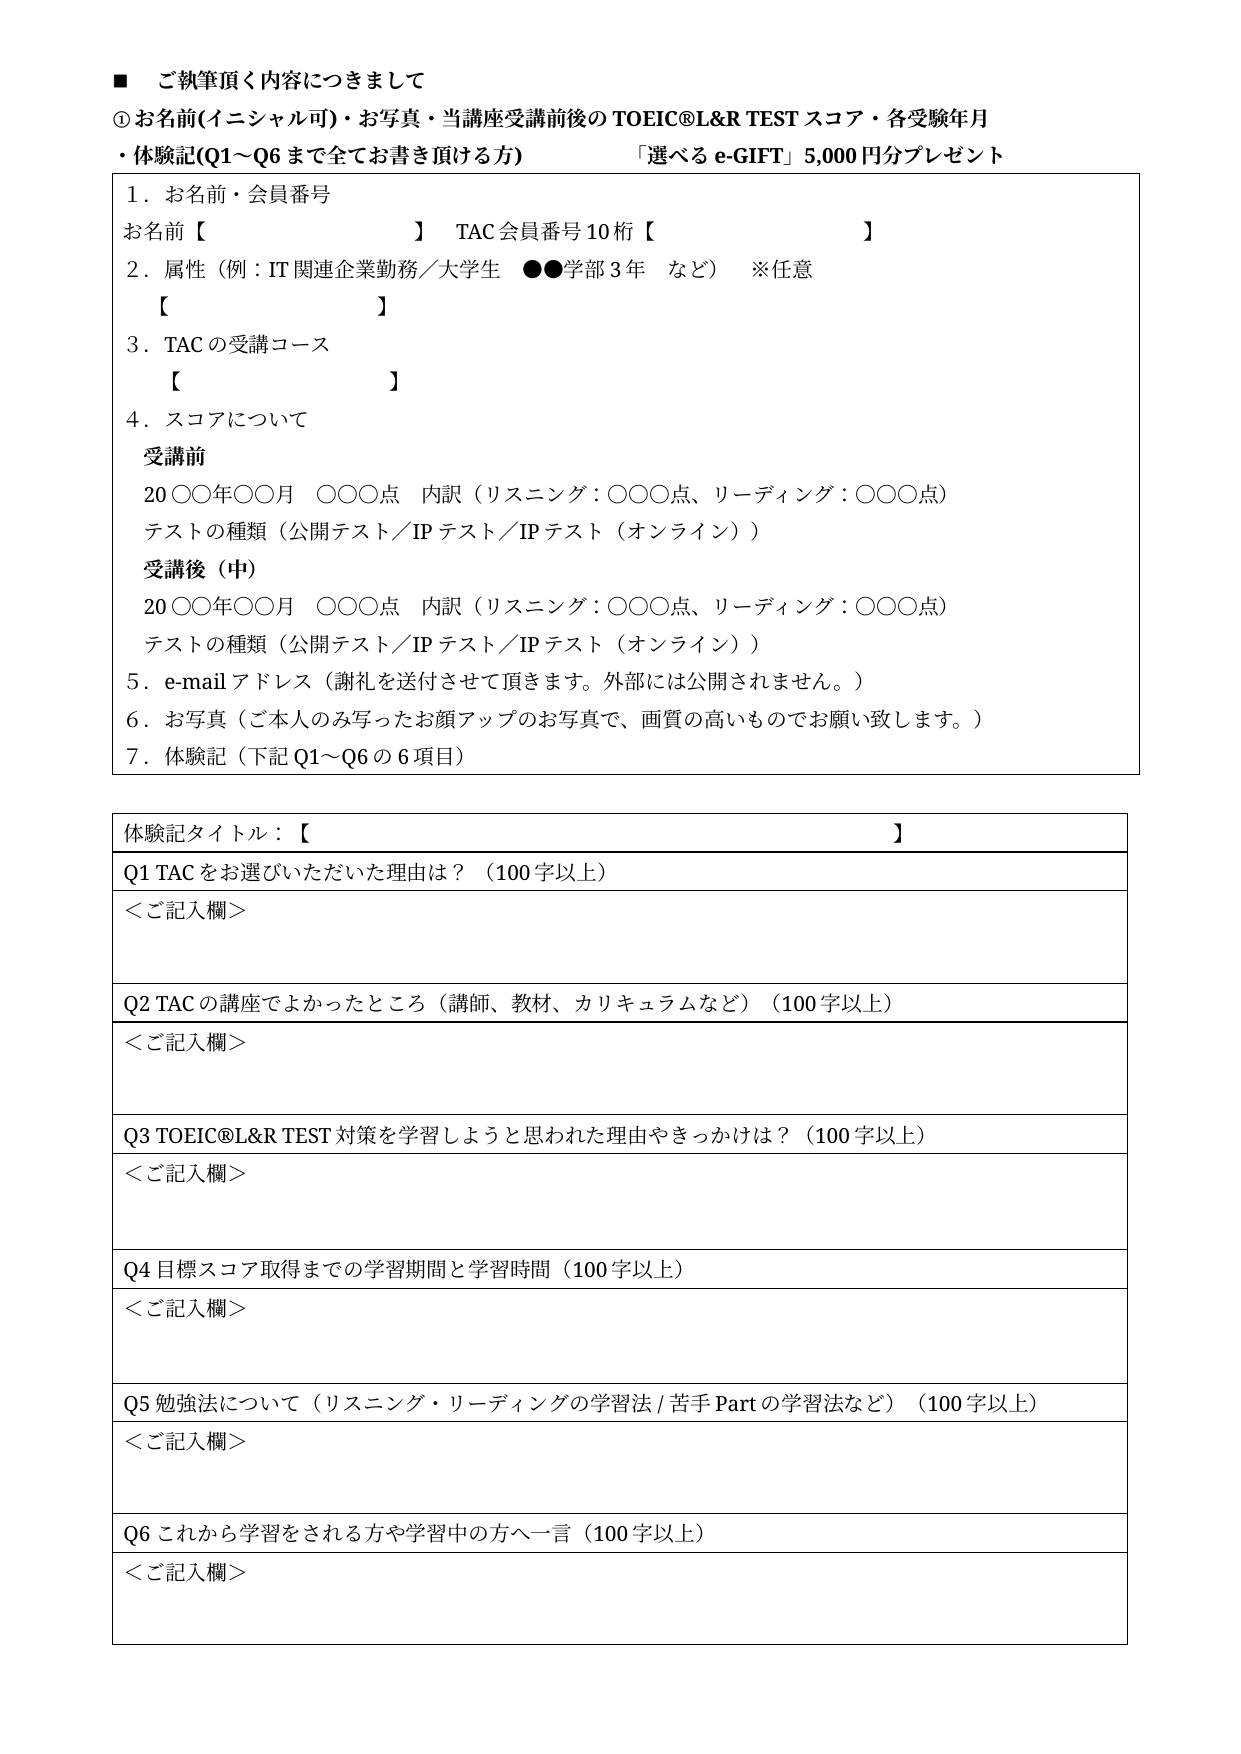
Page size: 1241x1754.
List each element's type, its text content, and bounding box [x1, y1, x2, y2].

table_cell Q2 TACの講座でよかったところ（講師、教材、カリキュラムなど）（100字以上） [113, 984, 1127, 1021]
table_header 体験記タイトル：【 】 [113, 814, 1127, 851]
table_cell Q4 目標スコア取得までの学習期間と学習時間（100字以上） [113, 1250, 1127, 1288]
table_cell ＜ご記入欄＞ [113, 891, 1127, 983]
table_cell ＜ご記入欄＞ [113, 1023, 1127, 1114]
table_cell Q1 TACをお選びいただいた理由は？ （100字以上） [113, 853, 1127, 890]
text ・体験記(Q1～Q6まで全てお書き頂ける方) 「選べるe-GIFT」5,000円分プレゼント [112, 136, 1128, 173]
table_cell ＜ご記入欄＞ [113, 1154, 1127, 1249]
table_cell Q3 TOEIC®L&R TEST対策を学習しようと思われた理由やきっかけは？（100字以上） [113, 1115, 1127, 1153]
table_cell ＜ご記入欄＞ [113, 1553, 1127, 1644]
text ①お名前(イニシャル可)・お写真・当講座受講前後のTOEIC®L&R TESTスコア・各受験年月 [112, 98, 1128, 136]
table_cell Q6 これから学習をされる方や学習中の方へ一言（100字以上） [113, 1514, 1127, 1552]
table_cell ＜ご記入欄＞ [113, 1289, 1127, 1382]
table_cell Q5 勉強法について（リスニング・リーディングの学習法 / 苦手Partの学習法など）（100字以上） [113, 1384, 1127, 1421]
list ご執筆頂く内容につきまして [112, 61, 1128, 98]
table_header １．お名前・会員番号 お名前【 】 TAC会員番号10桁【 】 ２．属性（例：IT関連企業勤務／大学生 ●●学部3年 など） ※任意 【 】 ３．TACの受講コース 【 】 ４．スコアについて 受講前 20〇〇年〇〇月 〇〇〇点 内訳（リスニング：〇〇〇点、リーディング：〇〇〇点） テストの種類（公開テスト／IPテスト／IPテスト（オンライン）） 受講後（中） 20〇〇年〇〇月 〇〇〇点 内訳（リスニング：〇〇〇点、リーディング：〇〇〇点） テストの種類（公開テスト／IPテスト／IPテスト（オンライン）） ５．e-mailアドレス（謝礼を送付させて頂きます。外部には公開されません。） ６．お写真（ご本人のみ写ったお顔アップのお写真で、画質の高いものでお願い致します。） ７．体験記（下記Q1～Q6の6項目） [113, 174, 1139, 774]
table_cell ＜ご記入欄＞ [113, 1422, 1127, 1513]
